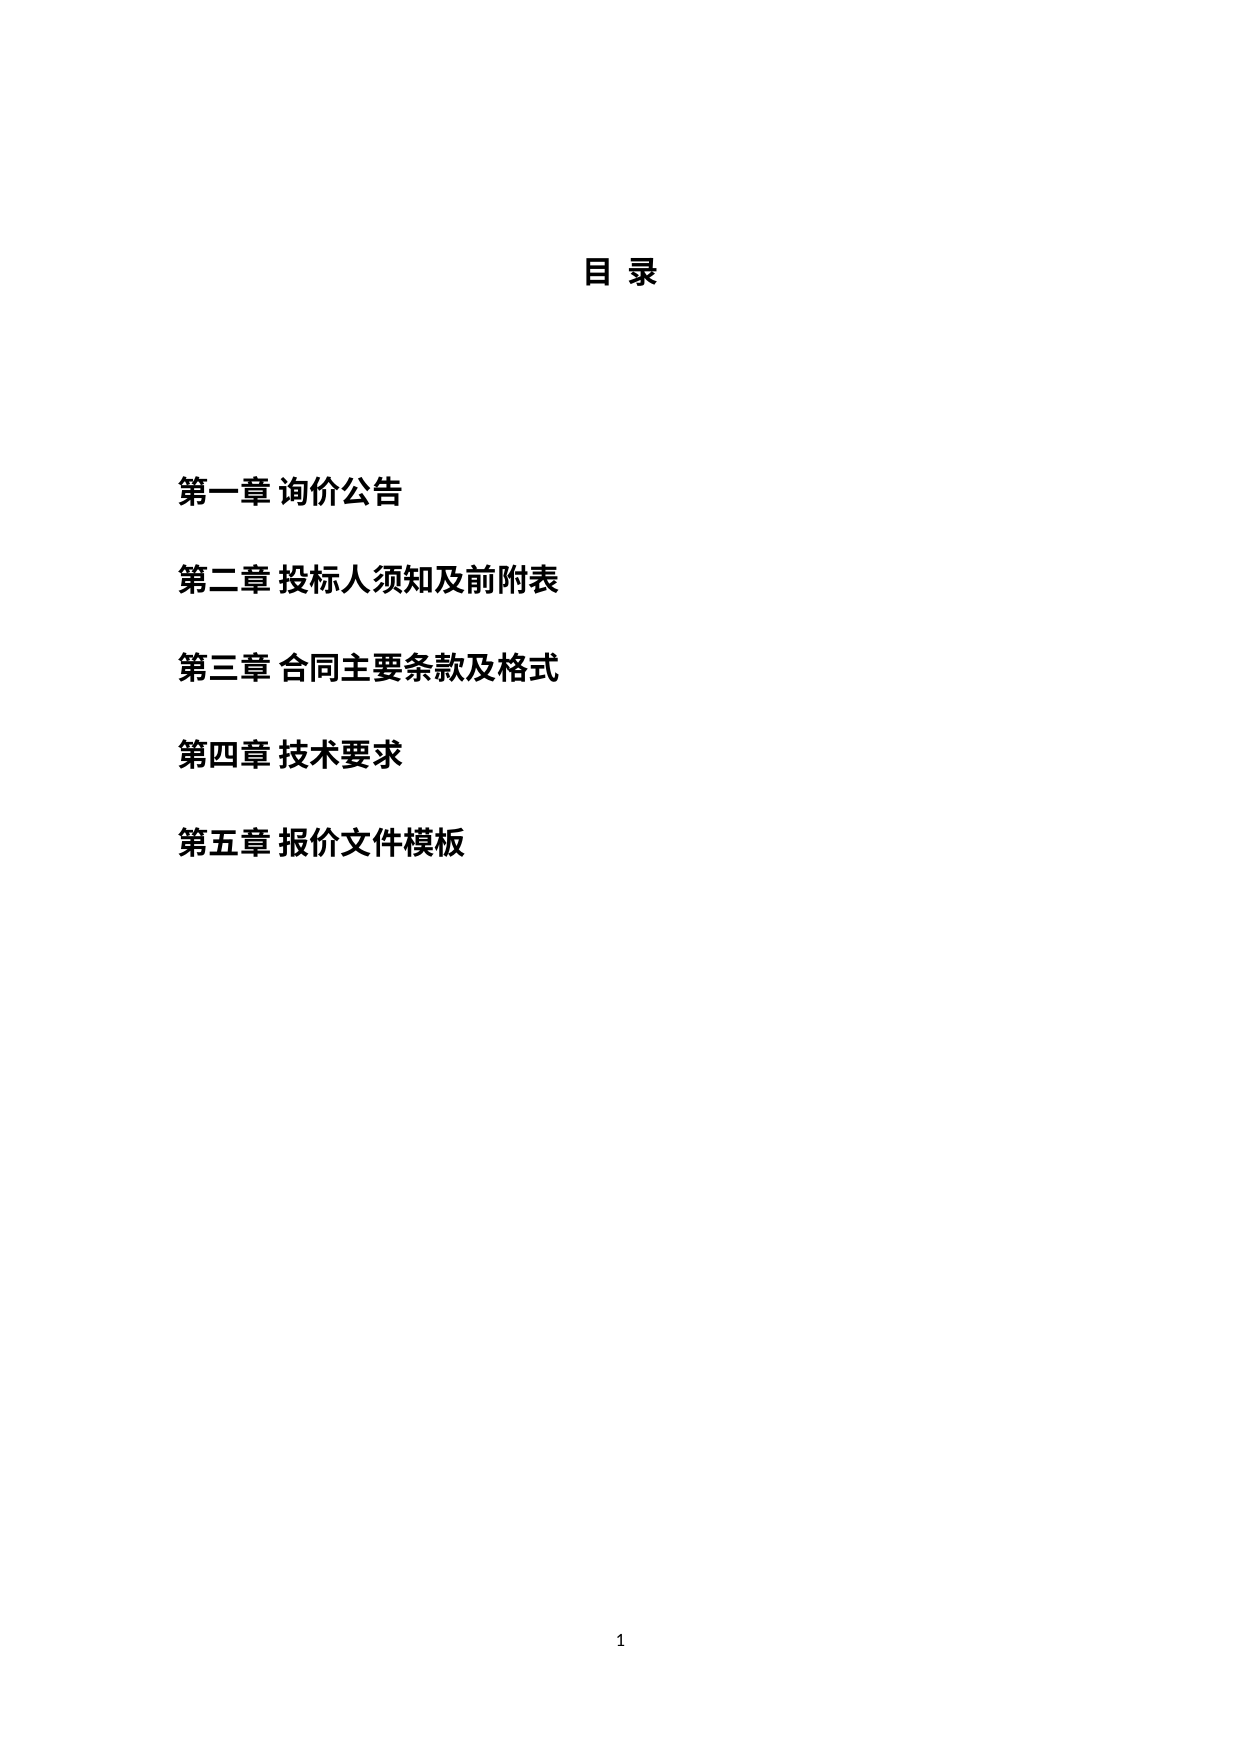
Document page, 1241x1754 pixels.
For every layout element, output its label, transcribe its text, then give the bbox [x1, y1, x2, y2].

list 报价文件模板 [177, 808, 1063, 873]
list 技术要求 [177, 721, 1063, 786]
list 合同主要条款及格式 [177, 633, 1063, 698]
list 投标人须知及前附表 [177, 545, 1063, 610]
list 询价公告 [177, 458, 1063, 523]
text 目 录 [177, 237, 1063, 302]
